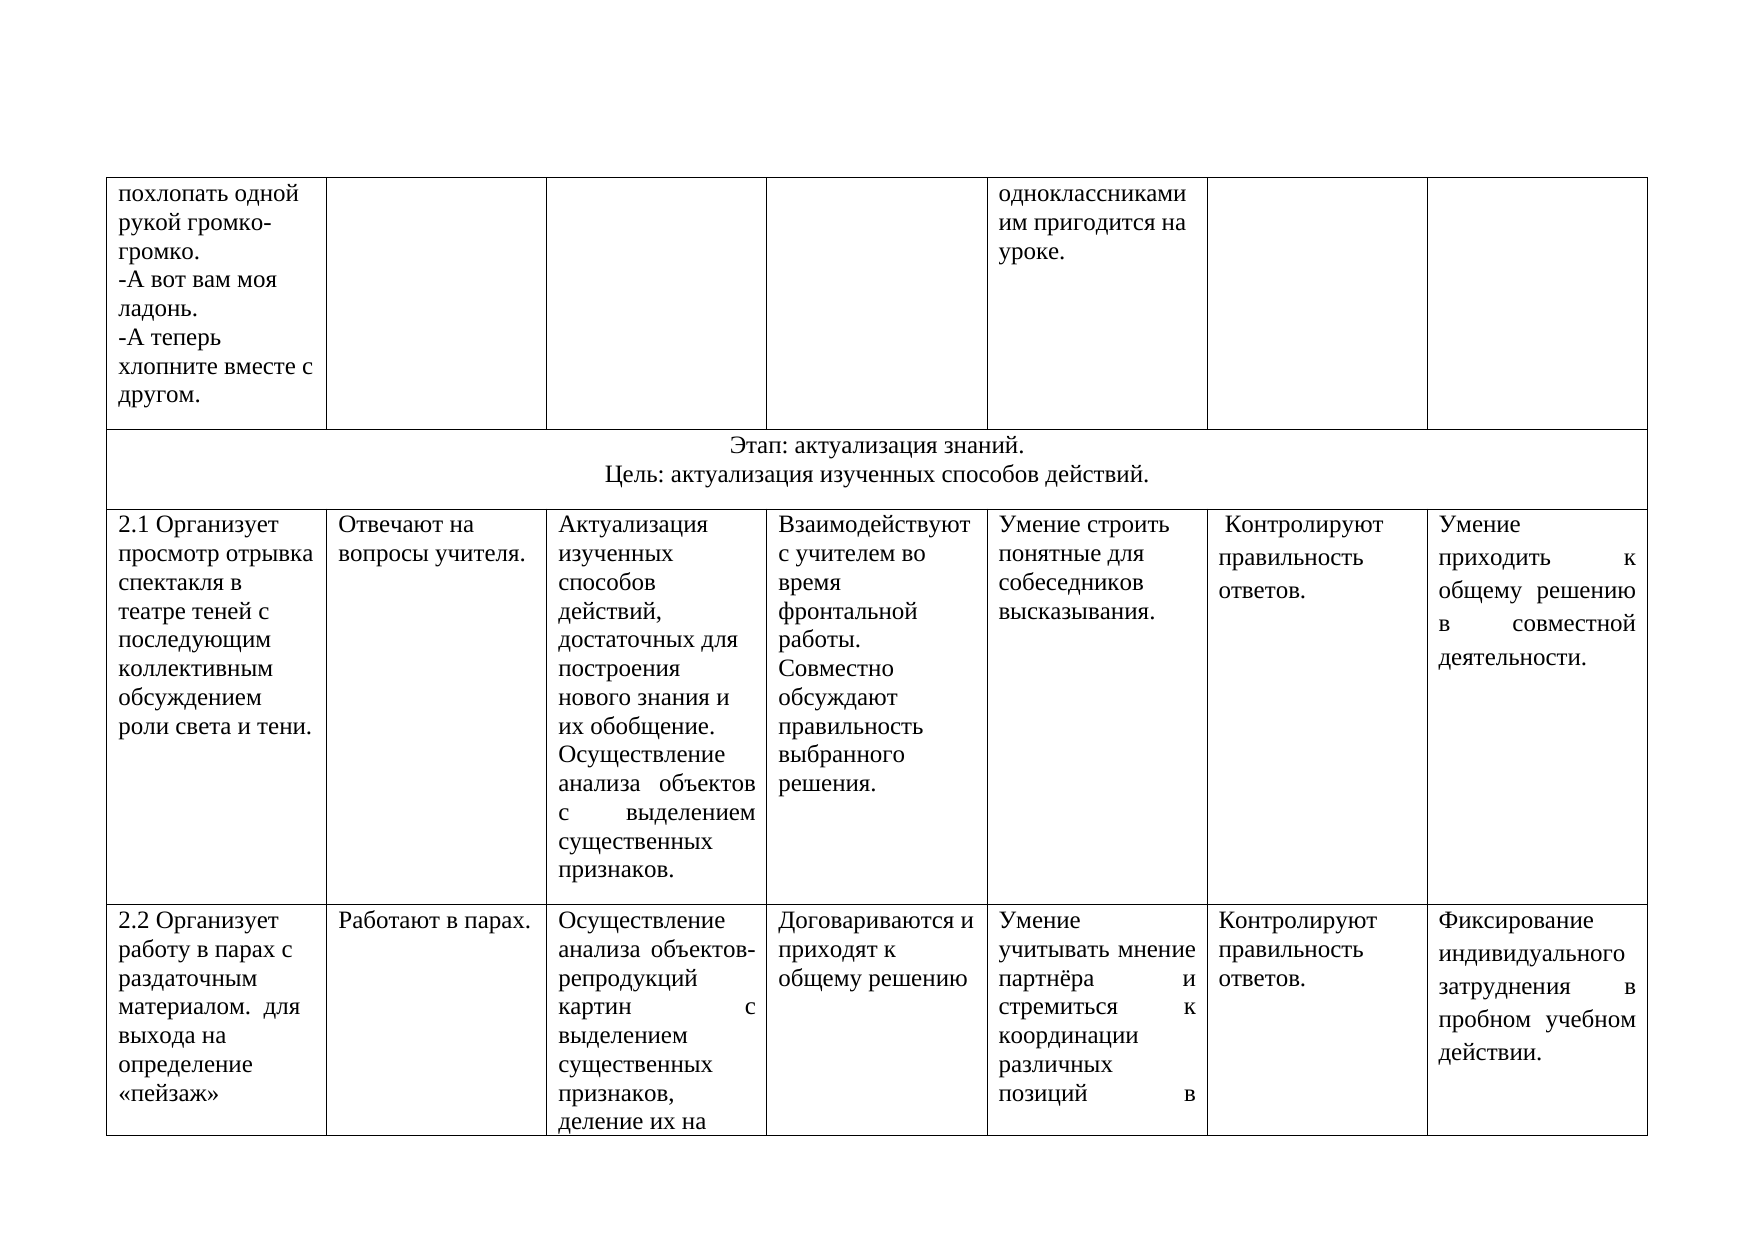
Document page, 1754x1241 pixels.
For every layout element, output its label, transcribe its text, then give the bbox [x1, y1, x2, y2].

table_cell Контролируют правильность ответов. [1208, 510, 1427, 904]
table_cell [988, 178, 1207, 429]
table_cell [1208, 905, 1427, 1135]
table_cell Отвечают на вопросы учителя. [327, 510, 546, 904]
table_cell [107, 178, 326, 429]
table_cell Этап: актуализация знаний. Цель: актуализация изученных способов действий. [107, 430, 1647, 508]
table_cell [988, 905, 1207, 1135]
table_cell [767, 905, 987, 1135]
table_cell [107, 905, 326, 1135]
table_cell [547, 178, 766, 429]
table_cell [1428, 905, 1647, 1135]
table_cell Актуализация изученных способов действий, достаточных для построения нового знания и их обобщение. Осуществление анализа объектов с выделением существенных признаков. [547, 510, 766, 904]
table_cell Взаимодействуют с учителем во время фронтальной работы. Совместно обсуждают правильность выбранного решения. [767, 510, 987, 904]
table_cell Умение строить понятные для собеседников высказывания. [988, 510, 1207, 904]
table_cell [327, 178, 546, 429]
table_cell 2.1 Организует просмотр отрывка спектакля в театре теней с последующим коллективным обсуждением роли света и тени. [107, 510, 326, 904]
table_cell [1428, 178, 1647, 429]
table_cell Умение приходить к общему решению в совместной деятельности. [1428, 510, 1647, 904]
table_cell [547, 905, 766, 1135]
table_cell [1208, 178, 1427, 429]
table_cell Работают в парах. [327, 905, 546, 1135]
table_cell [767, 178, 987, 429]
